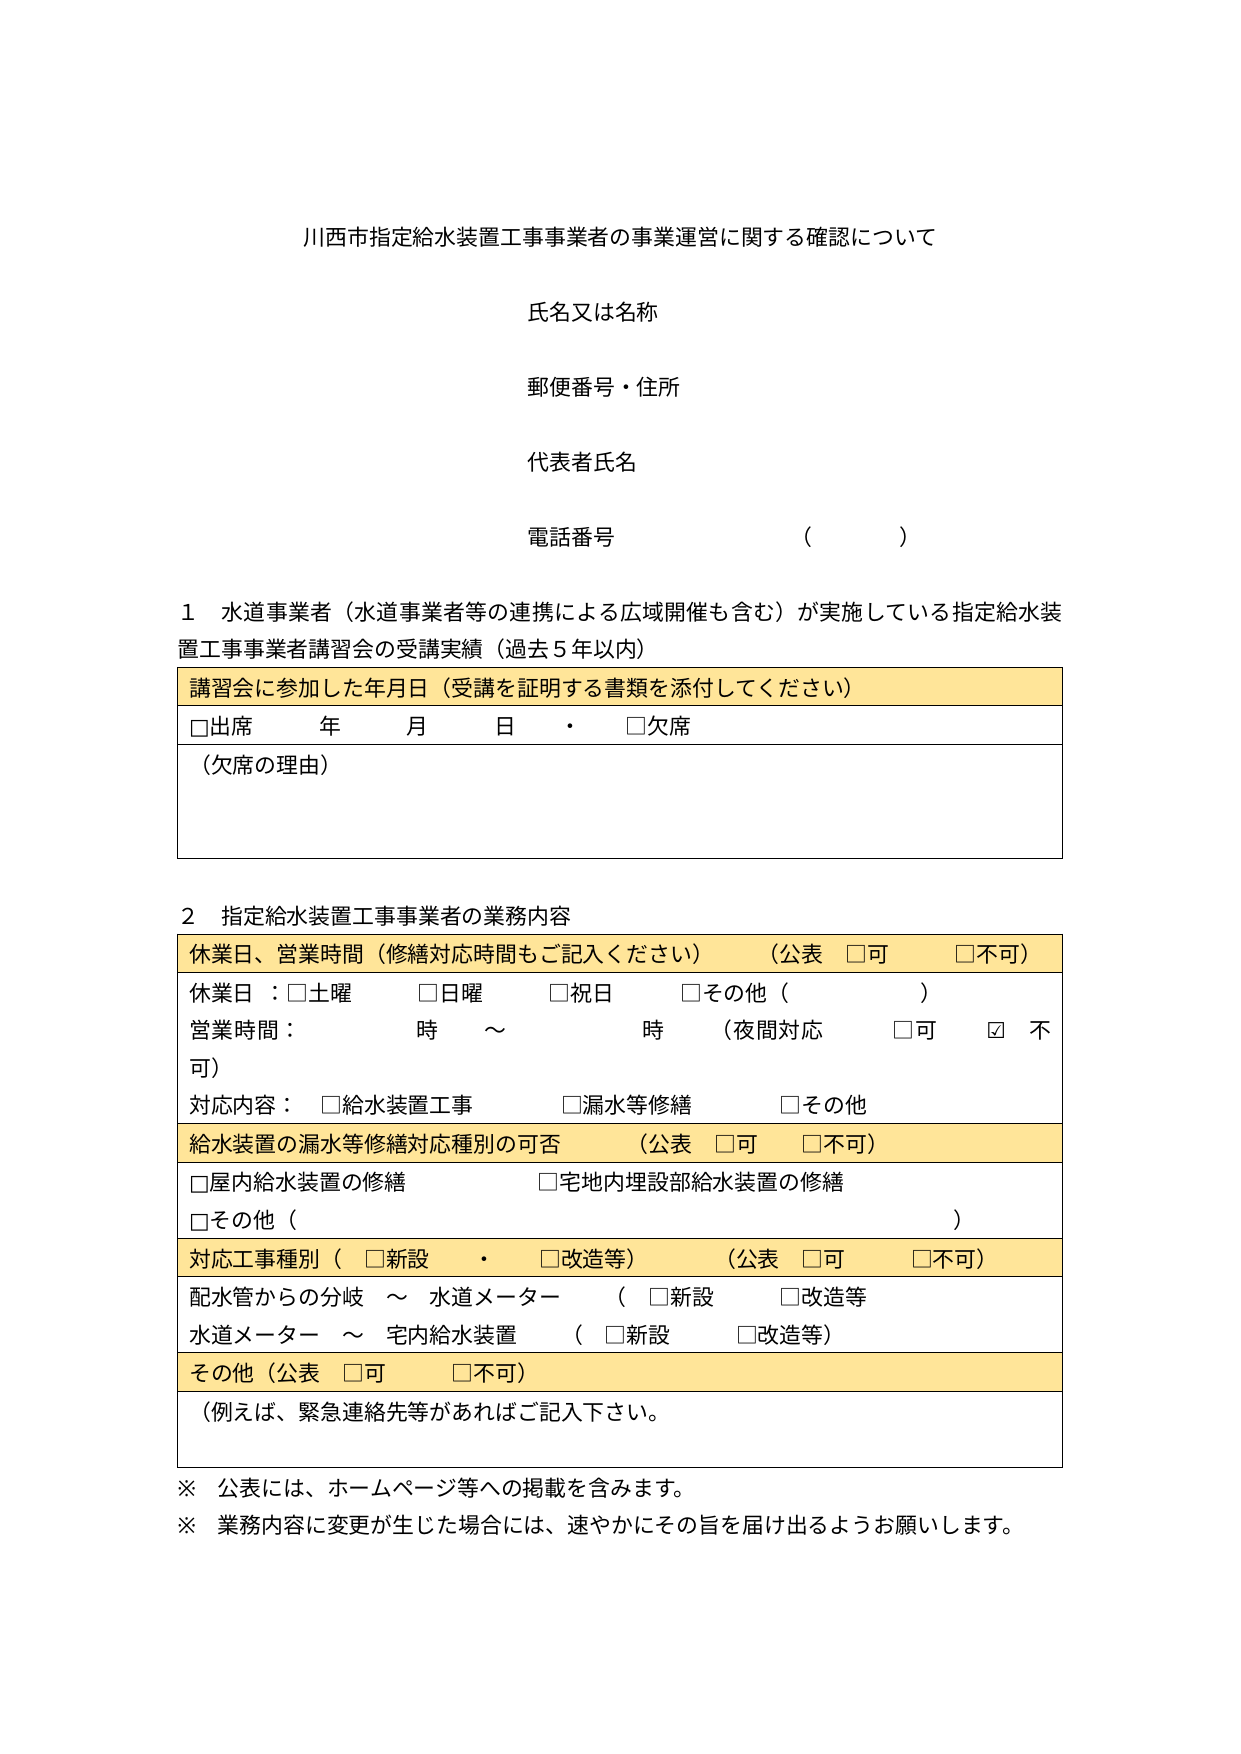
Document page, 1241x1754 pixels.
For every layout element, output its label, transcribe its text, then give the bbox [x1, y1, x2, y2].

text 郵便番号・住所 [440, 367, 1063, 404]
table_cell □出席 年 月 日 ・ □欠席 [178, 706, 1062, 744]
table_cell 配水管からの分岐 ～ 水道メーター （ □新設 □改造等 水道メーター ～ 宅内給水装置 （ □新設 □改造等） [178, 1277, 1062, 1352]
text 電話番号 （ ） [440, 517, 1063, 554]
table_cell （例えば、緊急連絡先等があればご記入下さい。 [178, 1392, 1062, 1467]
table_cell 対応工事種別（ □新設 ・ □改造等） （公表 □可 □不可） [178, 1239, 1062, 1276]
table_header 講習会に参加した年月日（受講を証明する書類を添付してください） [178, 668, 1062, 705]
table_header 休業日、営業時間（修繕対応時間もご記入ください） （公表 □可 □不可） [178, 935, 1062, 972]
table_cell □屋内給水装置の修繕 □宅地内埋設部給水装置の修繕 □その他（ ） [178, 1163, 1062, 1238]
text ２ 指定給水装置工事事業者の業務内容 [177, 896, 1063, 933]
table_cell 休業日 ：□土曜 □日曜 □祝日 □その他（ ） 営業時間： 時 ～ 時 （夜間対応 □可 ☑ 不可） 対応内容： □給水装置工事 □漏水等修繕 □その他 [178, 973, 1062, 1123]
table_cell その他（公表 □可 □不可） [178, 1353, 1062, 1391]
text ※ 公表には、ホームページ等への掲載を含みます。 [177, 1468, 1063, 1505]
text ※ 業務内容に変更が生じた場合には、速やかにその旨を届け出るようお願いします。 [177, 1505, 1063, 1543]
text 氏名又は名称 [440, 292, 1063, 329]
text １ 水道事業者（水道事業者等の連携による広域開催も含む）が実施している指定給水装置工事事業者講習会の受講実績（過去５年以内） [177, 592, 1063, 667]
table_cell （欠席の理由） [178, 745, 1062, 857]
text 川西市指定給水装置工事事業者の事業運営に関する確認について [177, 217, 1063, 254]
text 代表者氏名 [440, 442, 1063, 479]
table_cell 給水装置の漏水等修繕対応種別の可否 （公表 □可 □不可） [178, 1124, 1062, 1162]
